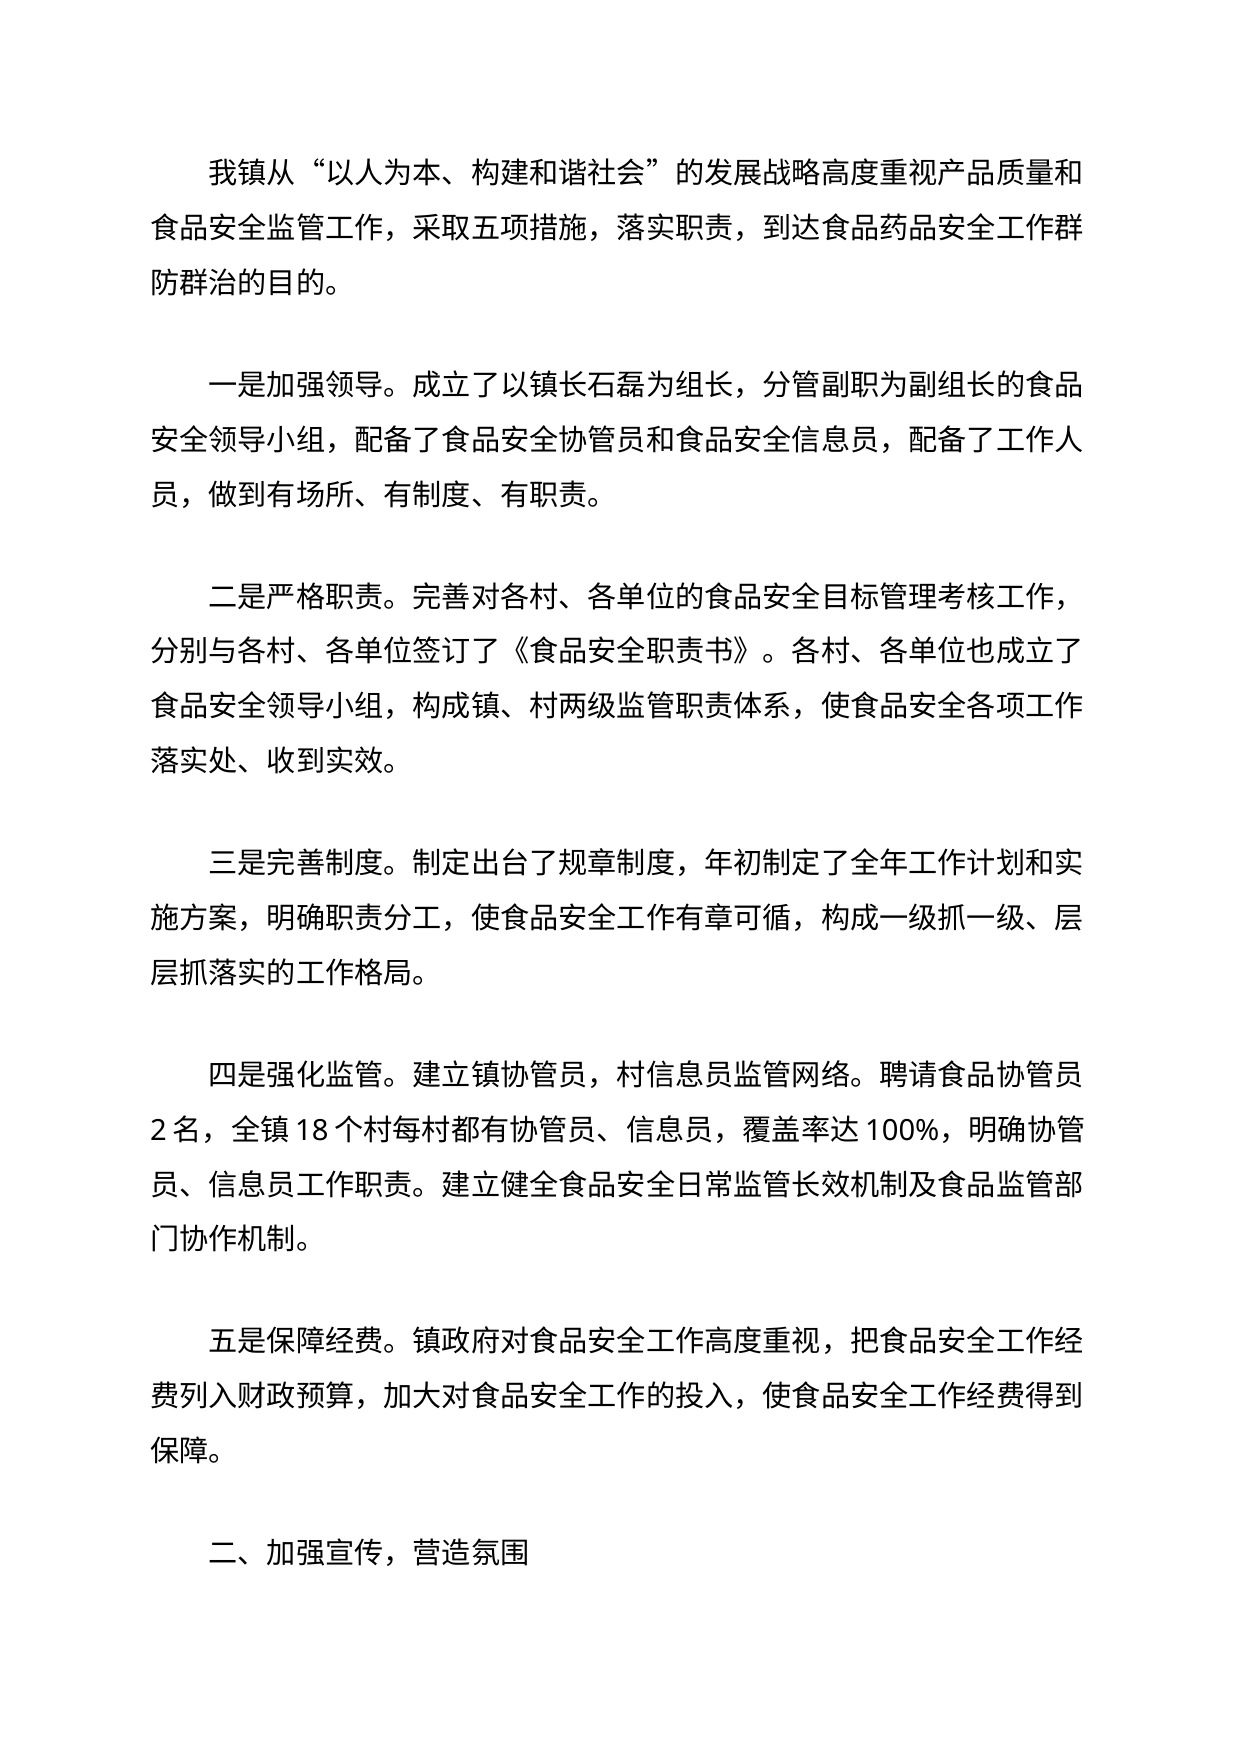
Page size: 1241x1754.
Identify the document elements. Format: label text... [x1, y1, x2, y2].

text 二是严格职责。完善对各村、各单位的食品安全目标管理考核工作，分别与各村、各单位签订了《食品安全职责书》。各村、各单位也成立了食品安全领导小组，构成镇、村两级监管职责体系，使食品安全各项工作落实处、收到实效。 [150, 573, 1090, 780]
text 二、加强宣传，营造氛围 [150, 1529, 1090, 1572]
text 我镇从“以人为本、构建和谐社会”的发展战略高度重视产品质量和食品安全监管工作，采取五项措施，落实职责，到达食品药品安全工作群防群治的目的。 [150, 150, 1090, 302]
text 三是完善制度。制定出台了规章制度，年初制定了全年工作计划和实施方案，明确职责分工，使食品安全工作有章可循，构成一级抓一级、层层抓落实的工作格局。 [150, 839, 1090, 992]
text 五是保障经费。镇政府对食品安全工作高度重视，把食品安全工作经费列入财政预算，加大对食品安全工作的投入，使食品安全工作经费得到保障。 [150, 1318, 1090, 1470]
text 一是加强领导。成立了以镇长石磊为组长，分管副职为副组长的食品安全领导小组，配备了食品安全协管员和食品安全信息员，配备了工作人员，做到有场所、有制度、有职责。 [150, 362, 1090, 514]
text 四是强化监管。建立镇协管员，村信息员监管网络。聘请食品协管员2名，全镇18个村每村都有协管员、信息员，覆盖率达100%，明确协管员、信息员工作职责。建立健全食品安全日常监管长效机制及食品监管部门协作机制。 [150, 1051, 1090, 1258]
